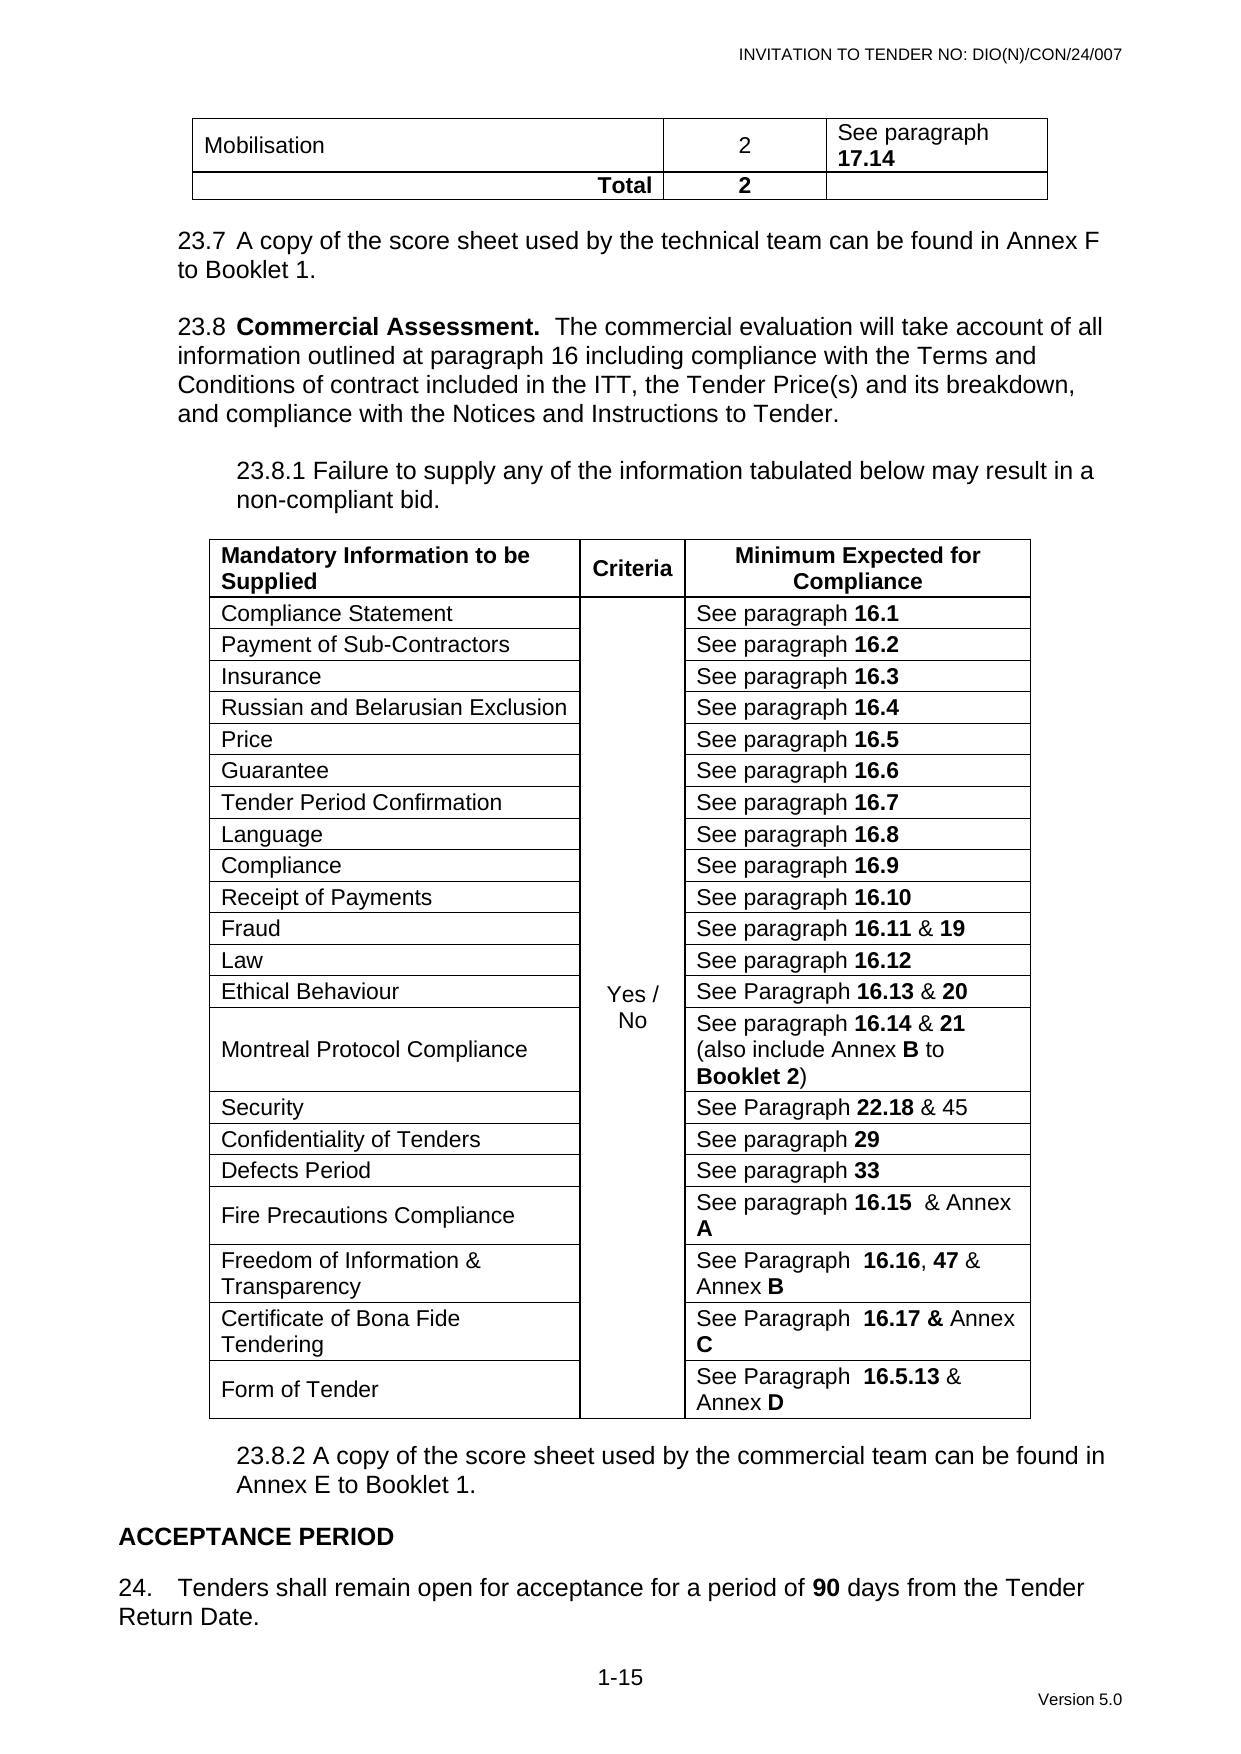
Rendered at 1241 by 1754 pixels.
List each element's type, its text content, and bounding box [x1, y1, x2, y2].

table_cell See paragraph 16.9 [686, 850, 1030, 881]
table_cell 2 [664, 119, 826, 171]
table_header Criteria [581, 540, 684, 596]
table_cell Yes / No [581, 598, 684, 1417]
table_cell See paragraph 16.4 [686, 692, 1030, 723]
text 23.8.1 Failure to supply any of the information tabulated below may result in a non-compliant bid. [236, 456, 1122, 513]
table_cell Montreal Protocol Compliance [210, 1008, 579, 1091]
table_cell Russian and Belarusian Exclusion [210, 692, 579, 723]
table_cell See paragraph 33 [686, 1155, 1030, 1186]
table_cell Fire Precautions Compliance [210, 1187, 579, 1244]
table_cell Compliance Statement [210, 598, 579, 628]
table_cell [827, 173, 1047, 199]
table_cell See paragraph 16.3 [686, 661, 1030, 691]
table_cell See paragraph 16.12 [686, 945, 1030, 975]
table_cell See Paragraph 22.18 & 45 [686, 1092, 1030, 1123]
table_cell Total [193, 173, 663, 199]
table_cell Tender Period Confirmation [210, 787, 579, 817]
text 23.8.2 A copy of the score sheet used by the commercial team can be found in Annex E to Booklet 1. [236, 1441, 1122, 1499]
table_cell See paragraph 16.7 [686, 787, 1030, 817]
table_cell Payment of Sub-Contractors [210, 629, 579, 659]
table_cell See paragraph 16.10 [686, 882, 1030, 912]
table_cell Security [210, 1092, 579, 1123]
table_cell See paragraph 16.14 & 21 (also include Annex B to Booklet 2) [686, 1008, 1030, 1091]
table_header Minimum Expected for Compliance [686, 540, 1030, 596]
table_cell See Paragraph 16.5.13 & Annex D [686, 1361, 1030, 1417]
table_cell See paragraph 16.6 [686, 755, 1030, 786]
table_cell See Paragraph 16.17 & Annex C [686, 1303, 1030, 1359]
table_cell Price [210, 724, 579, 754]
table_cell See paragraph 16.2 [686, 629, 1030, 659]
table_cell See Paragraph 16.13 & 20 [686, 976, 1030, 1007]
text ACCEPTANCE PERIOD [118, 1522, 1122, 1551]
text 23.8 Commercial Assessment. The commercial evaluation will take account of all information outlined at paragraph 16 including compliance with the Terms and Conditions of contract included in the ITT, the Tender Price(s) and its breakdown, and compliance with the Notices and Instructions to Tender. [177, 312, 1122, 427]
table_cell Law [210, 945, 579, 975]
table_cell Fraud [210, 913, 579, 944]
table_cell Compliance [210, 850, 579, 881]
table_cell Ethical Behaviour [210, 976, 579, 1007]
table_cell Language [210, 819, 579, 849]
table_cell Defects Period [210, 1155, 579, 1186]
table_cell Receipt of Payments [210, 882, 579, 912]
table_cell Insurance [210, 661, 579, 691]
table_cell See paragraph 16.11 & 19 [686, 913, 1030, 944]
text 24. Tenders shall remain open for acceptance for a period of 90 days from the Tender Return Date. [118, 1573, 1122, 1631]
table_cell See paragraph 16.8 [686, 819, 1030, 849]
table_cell See paragraph 16.15 & Annex A [686, 1187, 1030, 1244]
table_cell Confidentiality of Tenders [210, 1124, 579, 1154]
table_cell See paragraph 16.1 [686, 598, 1030, 628]
table_cell See paragraph 17.14 [827, 119, 1047, 171]
table_cell Freedom of Information & Transparency [210, 1245, 579, 1302]
table_cell Certificate of Bona Fide Tendering [210, 1303, 579, 1359]
table_cell See paragraph 29 [686, 1124, 1030, 1154]
table_cell Guarantee [210, 755, 579, 786]
table_cell See Paragraph 16.16, 47 & Annex B [686, 1245, 1030, 1302]
text 23.7 A copy of the score sheet used by the technical team can be found in Annex F to Booklet 1. [177, 226, 1122, 283]
table_header Mandatory Information to be Supplied [210, 540, 579, 596]
table_cell Form of Tender [210, 1361, 579, 1417]
table_cell See paragraph 16.5 [686, 724, 1030, 754]
table_cell Mobilisation [193, 119, 663, 171]
table_cell 100 [664, 173, 826, 199]
